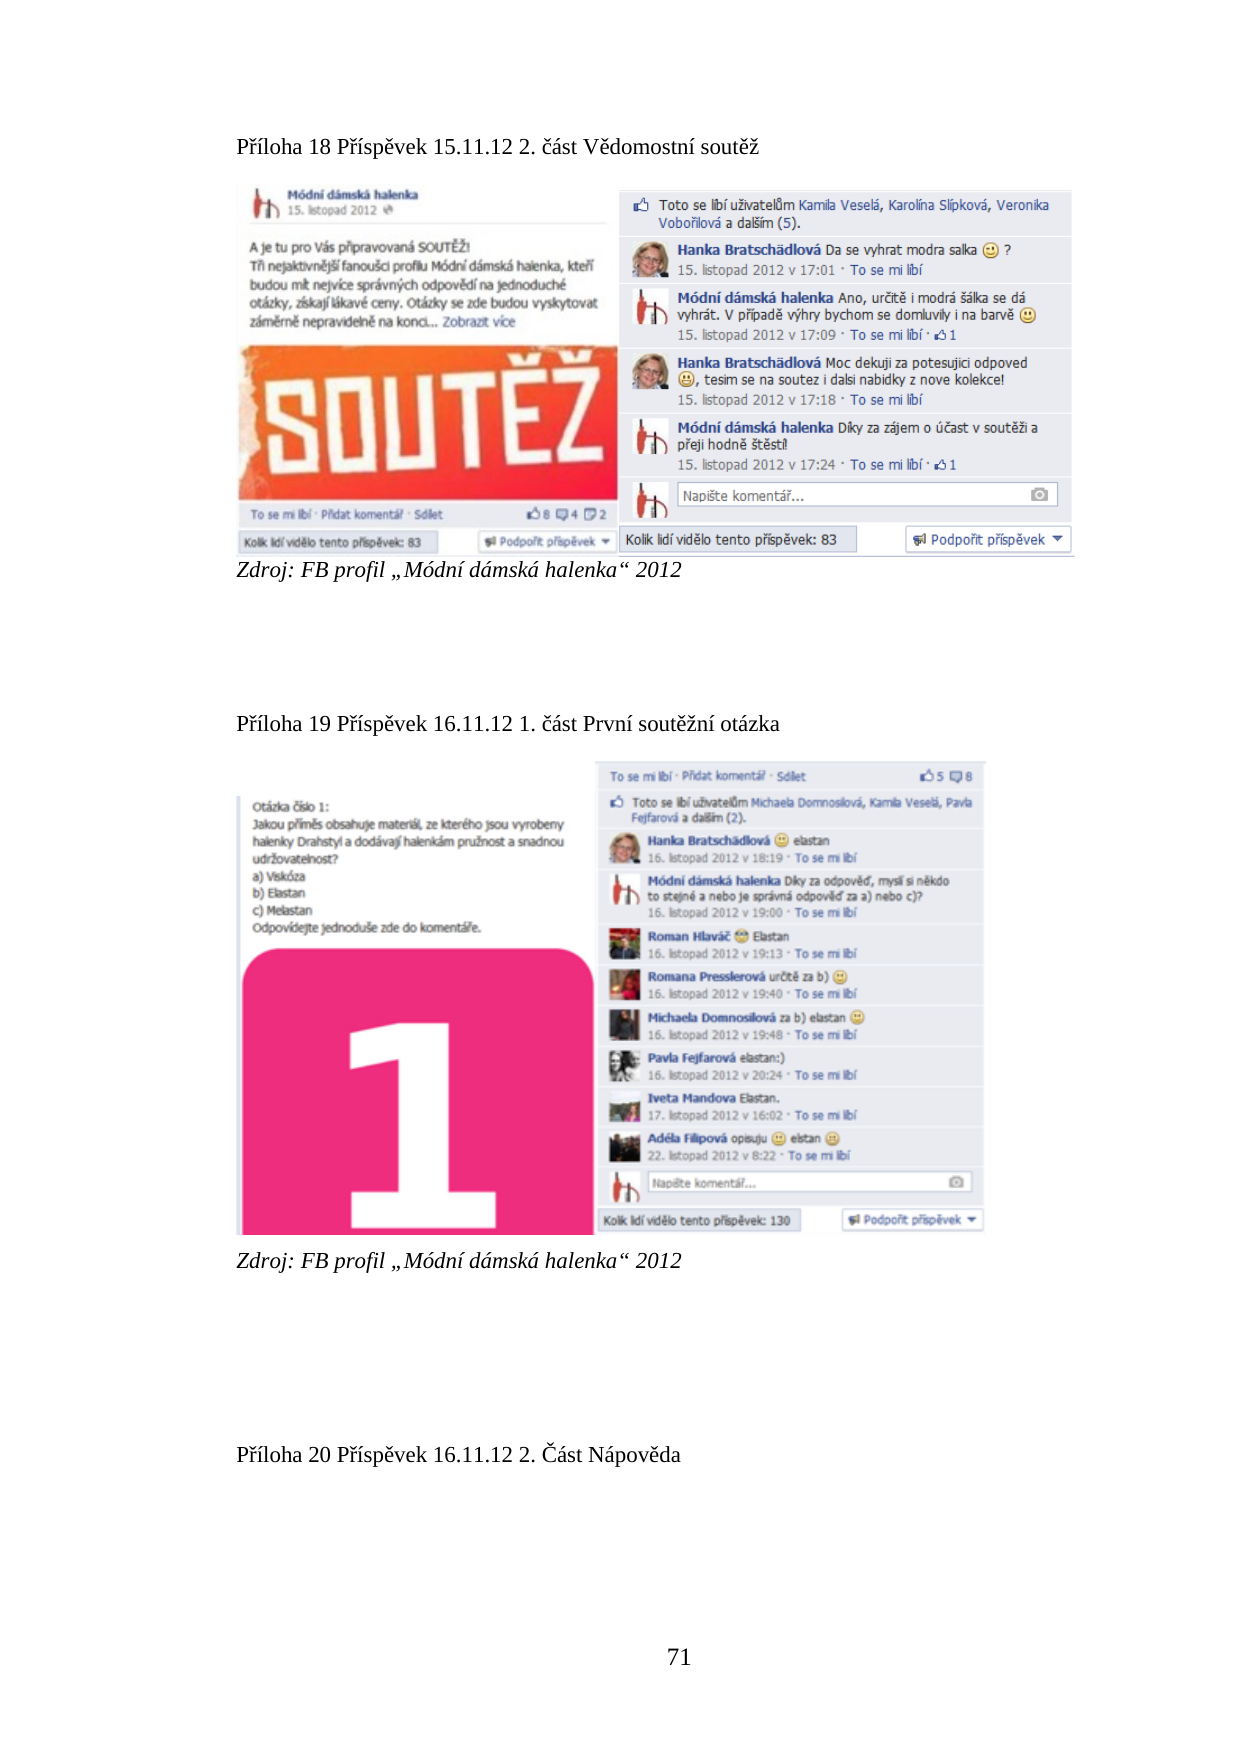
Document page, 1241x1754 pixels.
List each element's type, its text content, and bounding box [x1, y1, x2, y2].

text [236, 184, 1122, 583]
text Příloha 19 Příspěvek 16.11.12 1. část První soutěžní otázka [236, 710, 1122, 737]
text Příloha 20 Příspěvek 16.11.12 2. Část Nápověda [236, 1441, 1122, 1467]
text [236, 762, 1122, 1274]
picture [236, 761, 986, 1235]
text Příloha 18 Příspěvek 15.11.12 2. část Vědomostní soutěž [236, 133, 1122, 159]
picture [236, 184, 1075, 557]
